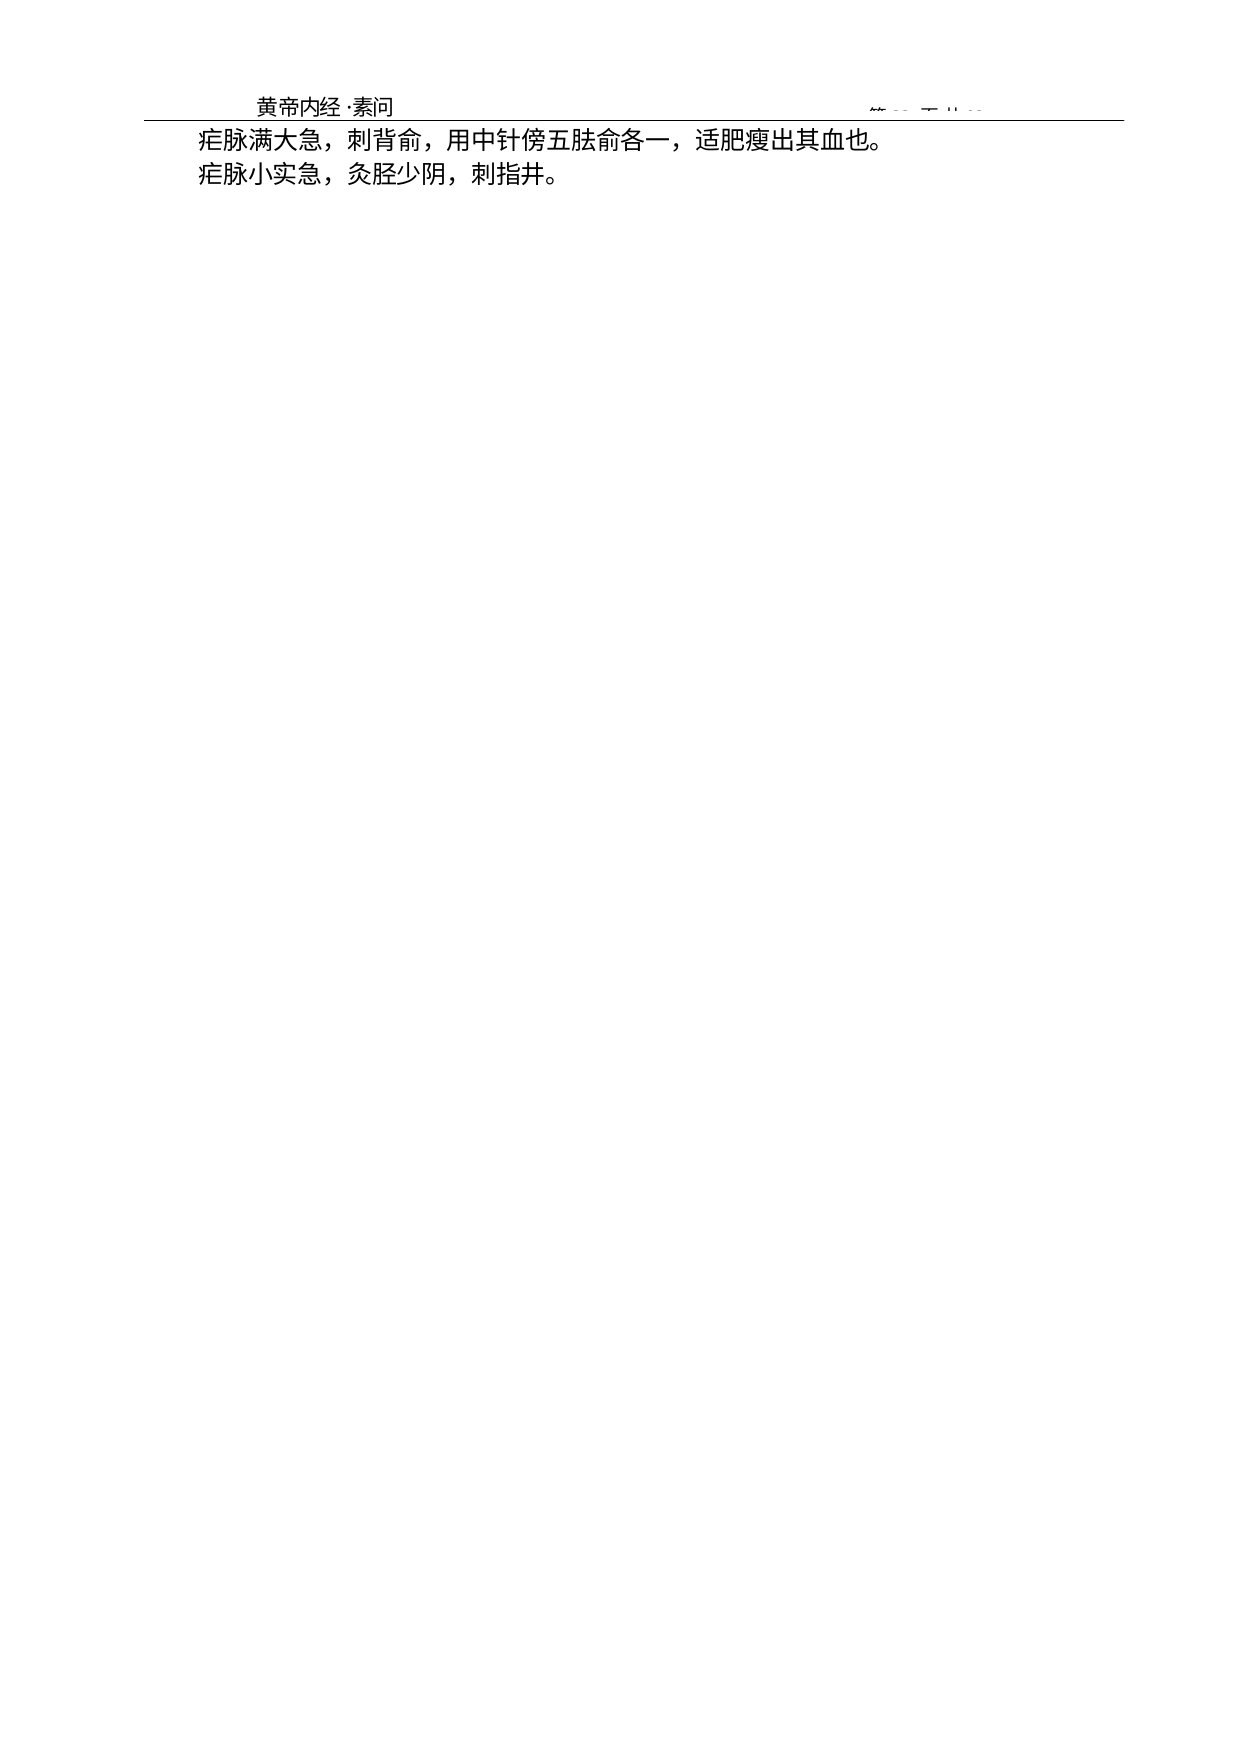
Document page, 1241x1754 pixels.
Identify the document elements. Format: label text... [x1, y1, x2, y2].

text 疟脉满大急，刺背俞，用中针傍五胠俞各一，适肥瘦出其血也。 [199, 121, 1125, 157]
text 疟脉小实急，灸胫少阴，刺指井。 [199, 157, 1125, 190]
